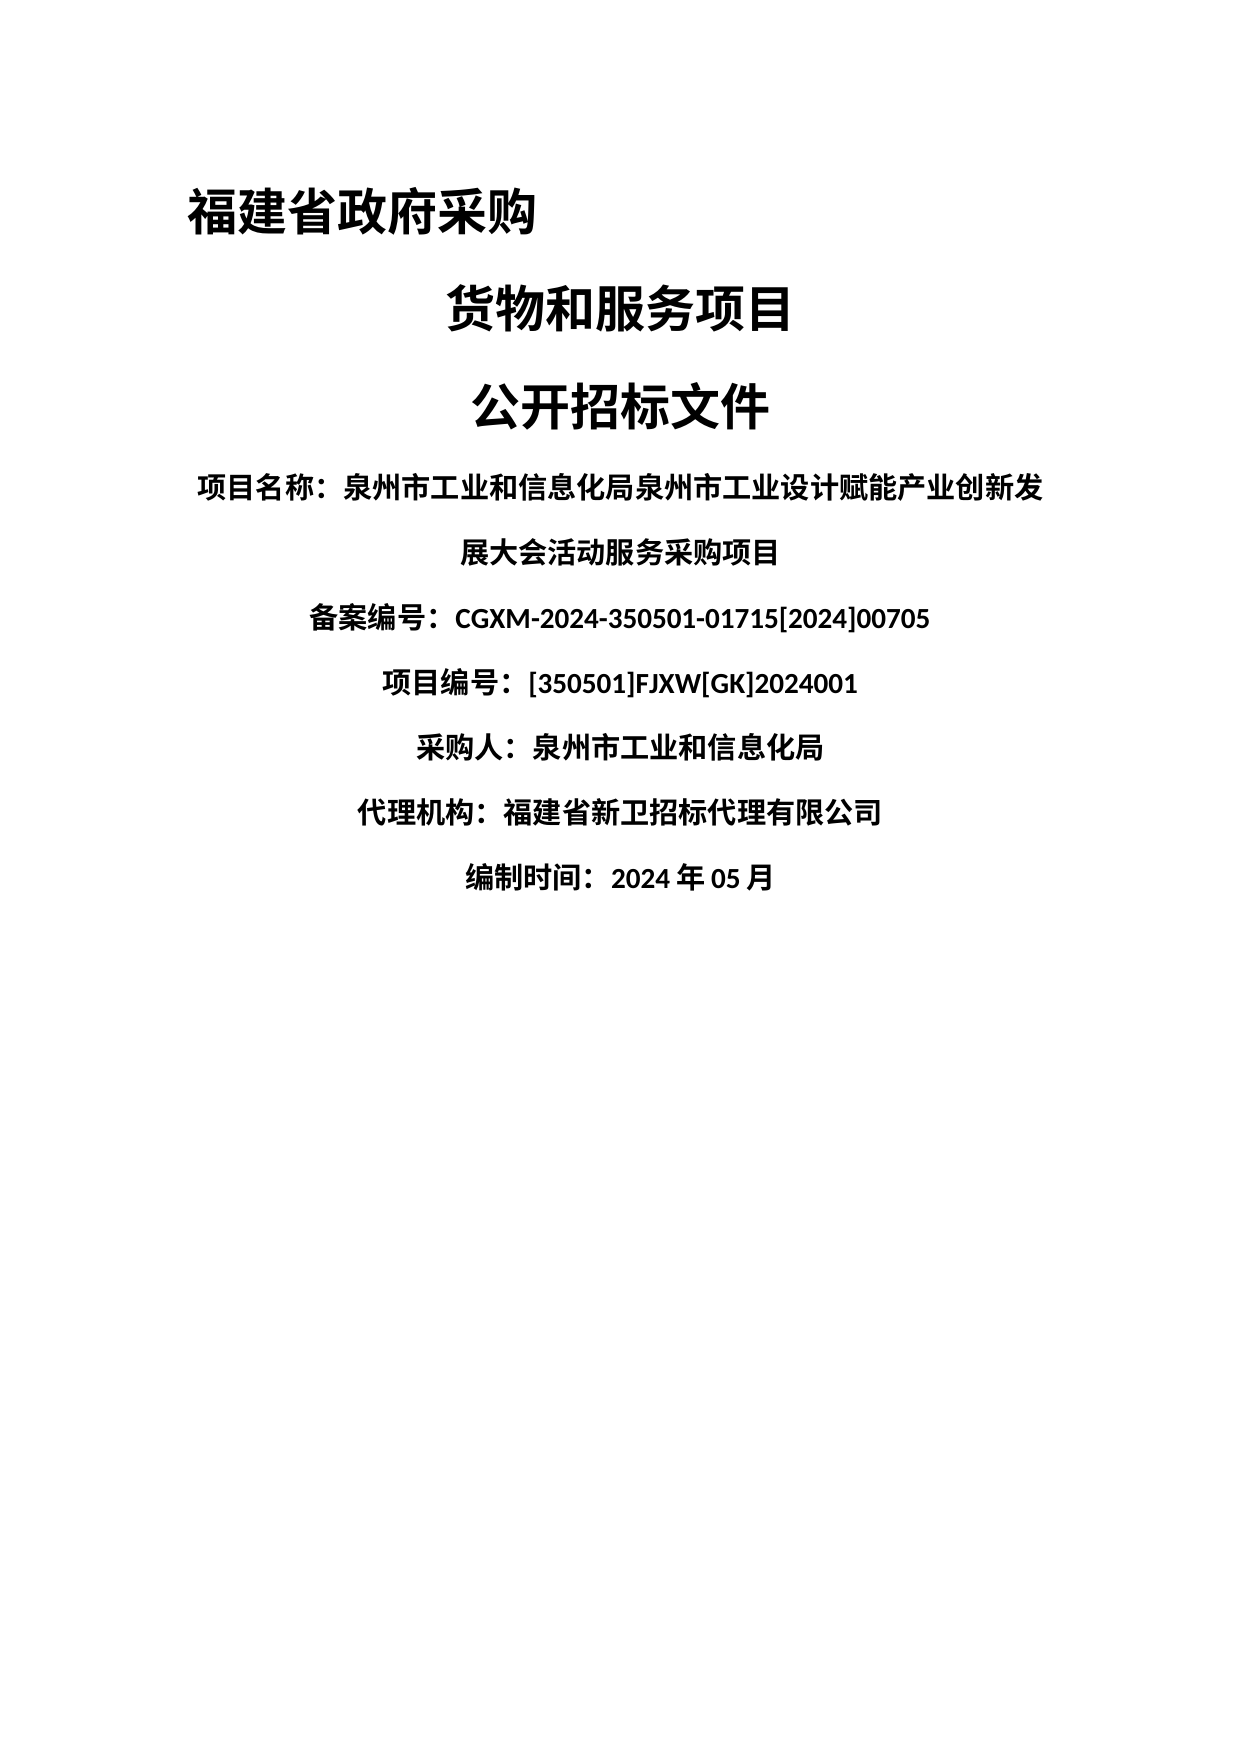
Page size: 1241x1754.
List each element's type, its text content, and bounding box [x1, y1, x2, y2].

text 编制时间：2024年05月 [187, 844, 1053, 909]
text 货物和服务项目 [187, 259, 1053, 357]
text 代理机构：福建省新卫招标代理有限公司 [187, 779, 1053, 844]
text 公开招标文件 [187, 357, 1053, 454]
text 项目编号：[350501]FJXW[GK]2024001 [187, 649, 1053, 714]
text 备案编号：CGXM-2024-350501-01715[2024]00705 [187, 584, 1053, 649]
text 福建省政府采购 [187, 162, 1053, 259]
text 采购人：泉州市工业和信息化局 [187, 714, 1053, 779]
text 项目名称：泉州市工业和信息化局泉州市工业设计赋能产业创新发展大会活动服务采购项目 [187, 454, 1053, 584]
